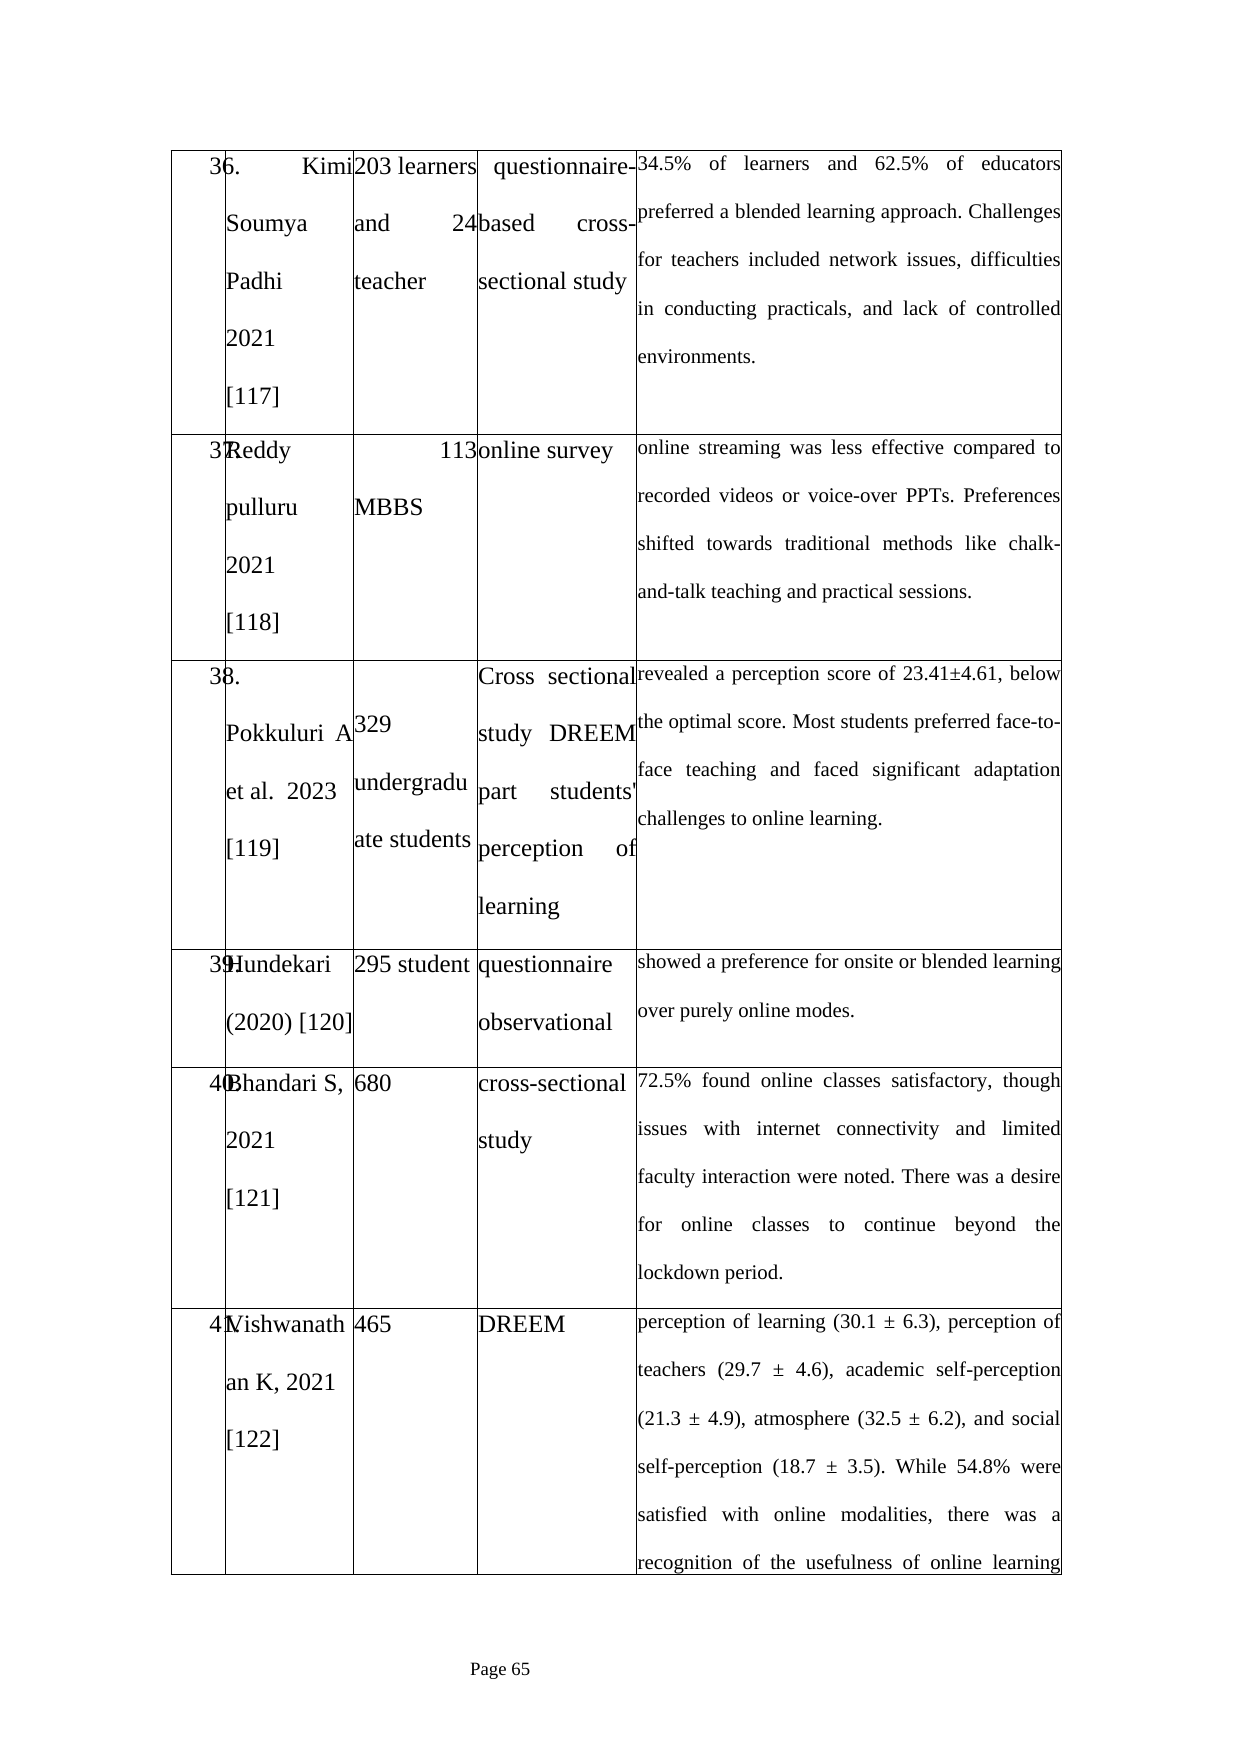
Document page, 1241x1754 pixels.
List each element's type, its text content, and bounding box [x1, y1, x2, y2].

table_cell 203 learners and 24 teacher [354, 151, 477, 434]
table_cell showed a preference for onsite or blended learning over purely online modes. [637, 950, 1061, 1067]
table_cell 329 undergraduate students [354, 661, 477, 948]
table_cell online survey [478, 435, 636, 660]
table_cell 113 MBBS [354, 435, 477, 660]
table_cell 465 [354, 1309, 477, 1574]
table_cell [172, 661, 225, 948]
table_cell 34.5% of learners and 62.5% of educators preferred a blended learning approach. Challenges for teachers included network issues, difficulties in conducting practicals, and lack of controlled environments. [637, 151, 1061, 434]
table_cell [226, 1309, 353, 1574]
table_cell 72.5% found online classes satisfactory, though issues with internet connectivity and limited faculty interaction were noted. There was a desire for online classes to continue beyond the lockdown period. [637, 1068, 1061, 1308]
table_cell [637, 1309, 1061, 1574]
table_cell Kimi Soumya Padhi 2021 [117] [226, 151, 353, 434]
table_cell [172, 1068, 225, 1308]
table_cell [172, 950, 225, 1067]
table_cell 680 [354, 1068, 477, 1308]
table_cell Bhandari S, 2021 [121] [226, 1068, 353, 1308]
table_cell [172, 1309, 225, 1574]
table_cell Hundekari (2020) [120] [226, 950, 353, 1067]
table_cell revealed a perception score of 23.41±4.61, below the optimal score. Most students preferred face-to-face teaching and faced significant adaptation challenges to online learning. [637, 661, 1061, 948]
table_cell Cross sectional study DREEM part students' perception of learning [478, 661, 636, 948]
table_cell [172, 151, 225, 434]
table_cell questionnaire-based cross-sectional study [478, 151, 636, 434]
table_cell questionnaire observational [478, 950, 636, 1067]
table_cell cross-sectional study [478, 1068, 636, 1308]
table_cell [172, 435, 225, 660]
table_cell Pokkuluri A et al. 2023 [119] [226, 661, 353, 948]
table_cell 295 student [354, 950, 477, 1067]
table_cell online streaming was less effective compared to recorded videos or voice-over PPTs. Preferences shifted towards traditional methods like chalk-and-talk teaching and practical sessions. [637, 435, 1061, 660]
table_cell Reddy pulluru 2021 [118] [226, 435, 353, 660]
table_cell DREEM [478, 1309, 636, 1574]
